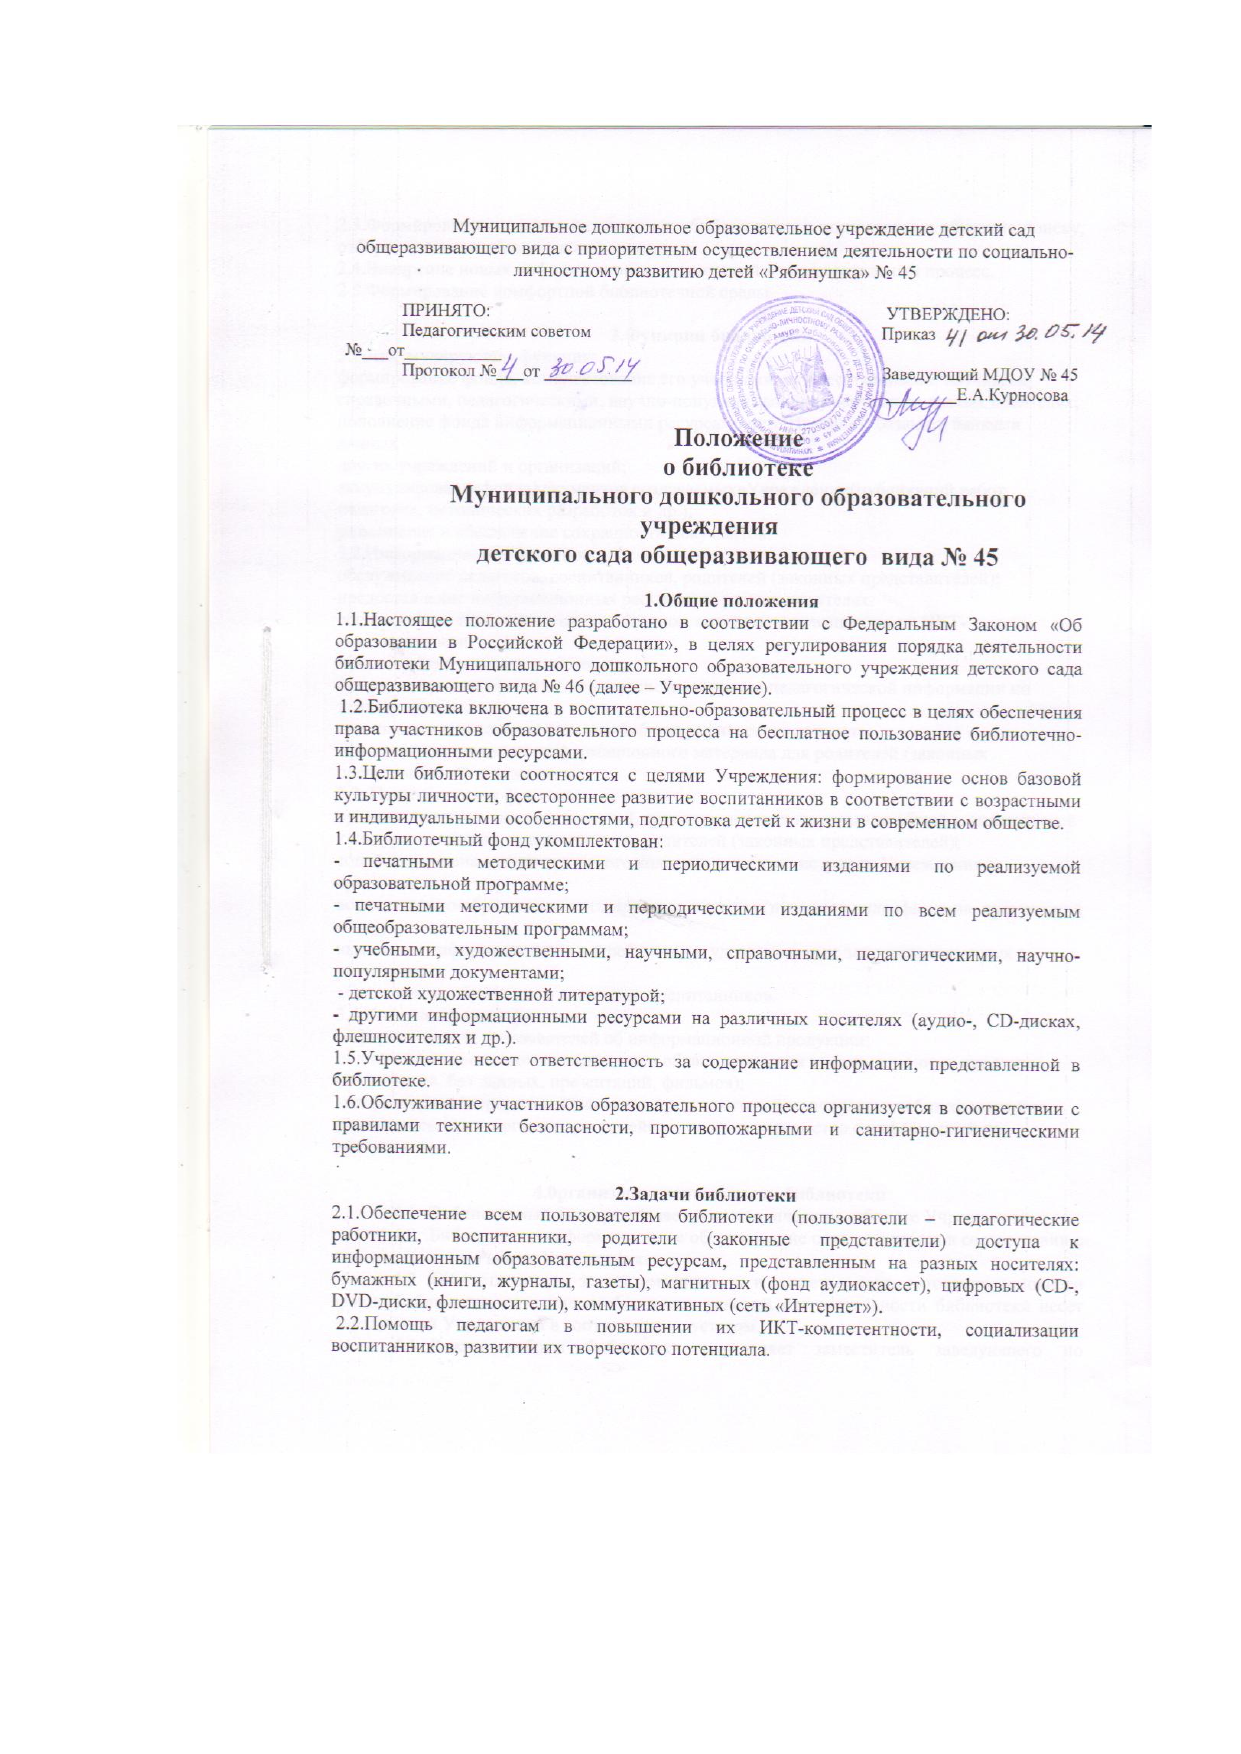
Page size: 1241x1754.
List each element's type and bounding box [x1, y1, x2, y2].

picture [177, 118, 1152, 1460]
